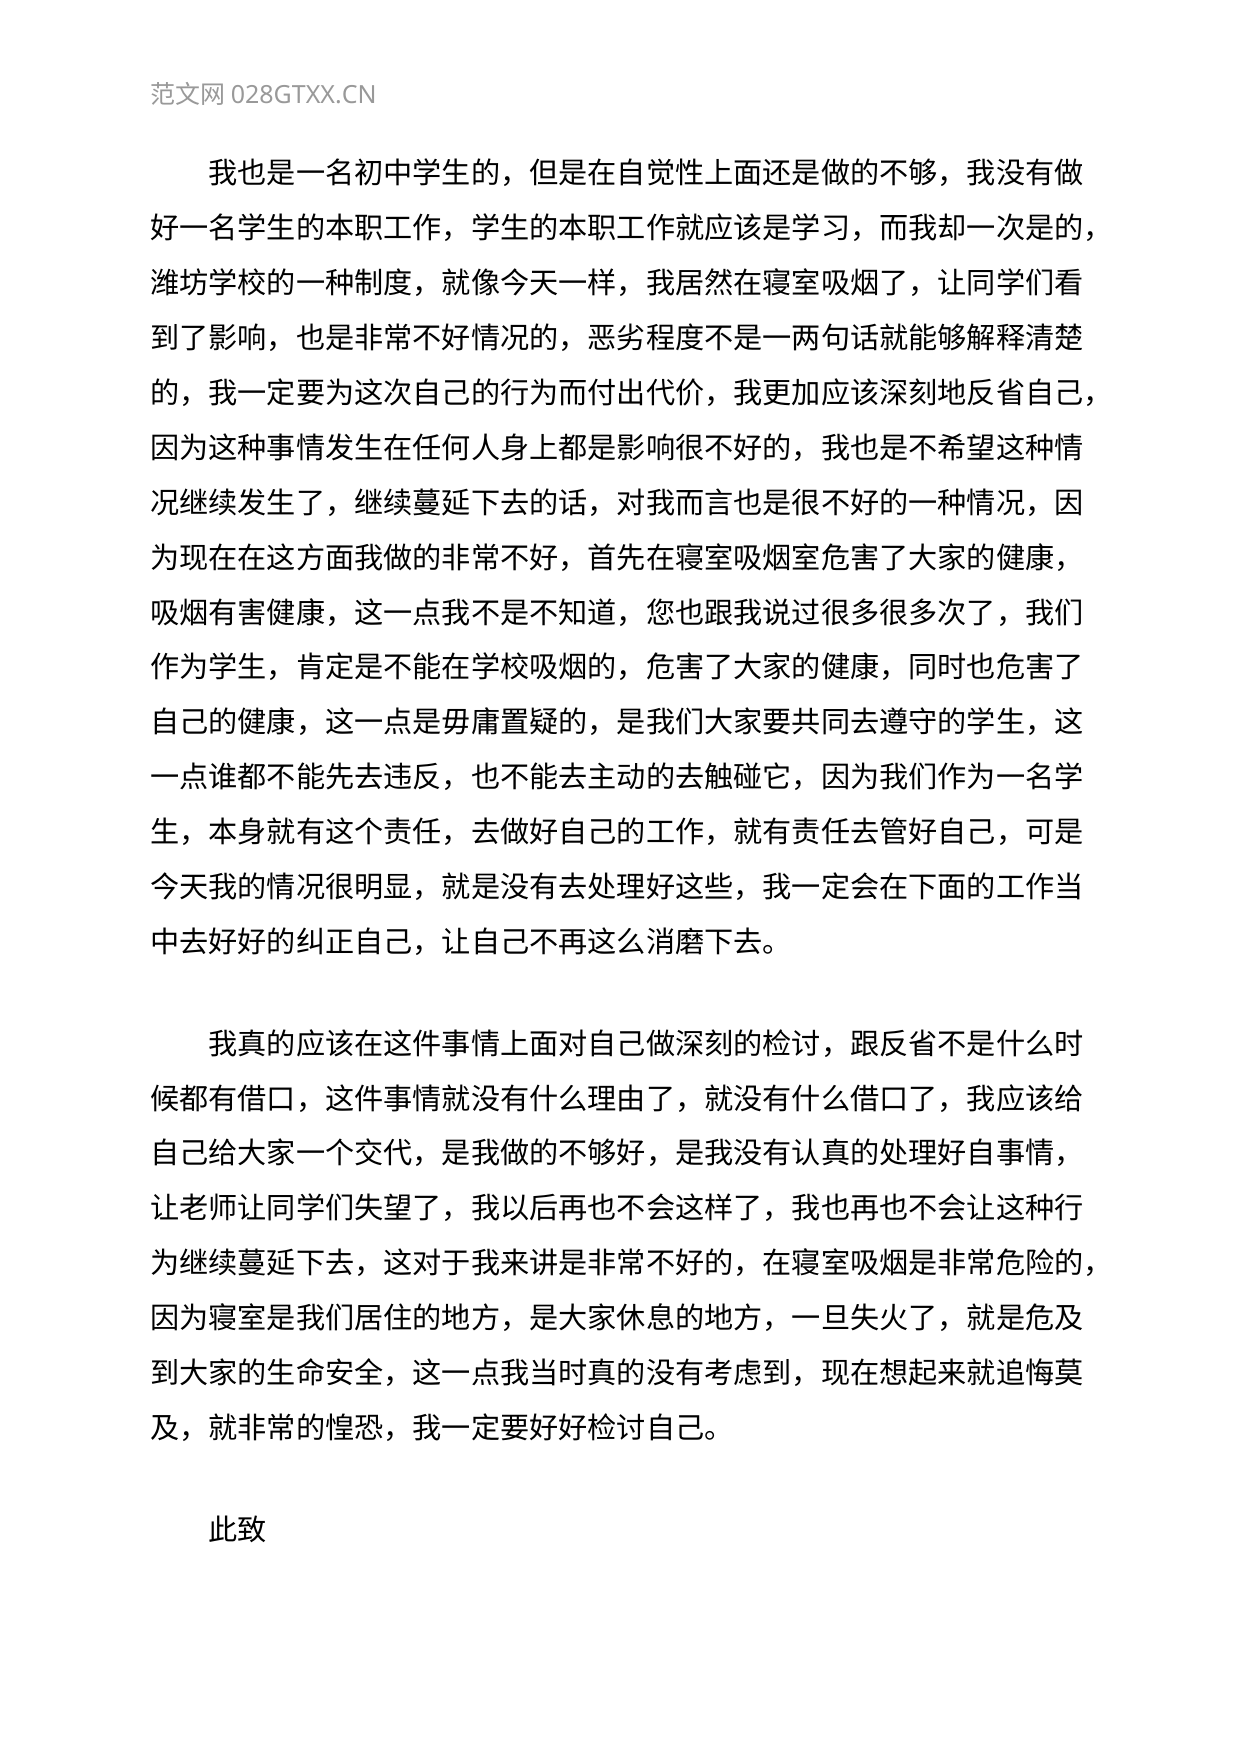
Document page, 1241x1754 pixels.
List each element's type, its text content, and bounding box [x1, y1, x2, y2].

text 此致 [150, 1506, 1090, 1549]
text 我真的应该在这件事情上面对自己做深刻的检讨，跟反省不是什么时候都有借口，这件事情就没有什么理由了，就没有什么借口了，我应该给自己给大家一个交代，是我做的不够好，是我没有认真的处理好自事情，让老师让同学们失望了，我以后再也不会这样了，我也再也不会让这种行为继续蔓延下去，这对于我来讲是非常不好的，在寝室吸烟是非常危险的，因为寝室是我们居住的地方，是大家休息的地方，一旦失火了，就是危及到大家的生命安全，这一点我当时真的没有考虑到，现在想起来就追悔莫及，就非常的惶恐，我一定要好好检讨自己。 [150, 1020, 1090, 1447]
text 我也是一名初中学生的，但是在自觉性上面还是做的不够，我没有做好一名学生的本职工作，学生的本职工作就应该是学习，而我却一次是的，潍坊学校的一种制度，就像今天一样，我居然在寝室吸烟了，让同学们看到了影响，也是非常不好情况的，恶劣程度不是一两句话就能够解释清楚的，我一定要为这次自己的行为而付出代价，我更加应该深刻地反省自己，因为这种事情发生在任何人身上都是影响很不好的，我也是不希望这种情况继续发生了，继续蔓延下去的话，对我而言也是很不好的一种情况，因为现在在这方面我做的非常不好，首先在寝室吸烟室危害了大家的健康，吸烟有害健康，这一点我不是不知道，您也跟我说过很多很多次了，我们作为学生，肯定是不能在学校吸烟的，危害了大家的健康，同时也危害了自己的健康，这一点是毋庸置疑的，是我们大家要共同去遵守的学生，这一点谁都不能先去违反，也不能去主动的去触碰它，因为我们作为一名学生，本身就有这个责任，去做好自己的工作，就有责任去管好自己，可是今天我的情况很明显，就是没有去处理好这些，我一定会在下面的工作当中去好好的纠正自己，让自己不再这么消磨下去。 [150, 150, 1090, 961]
